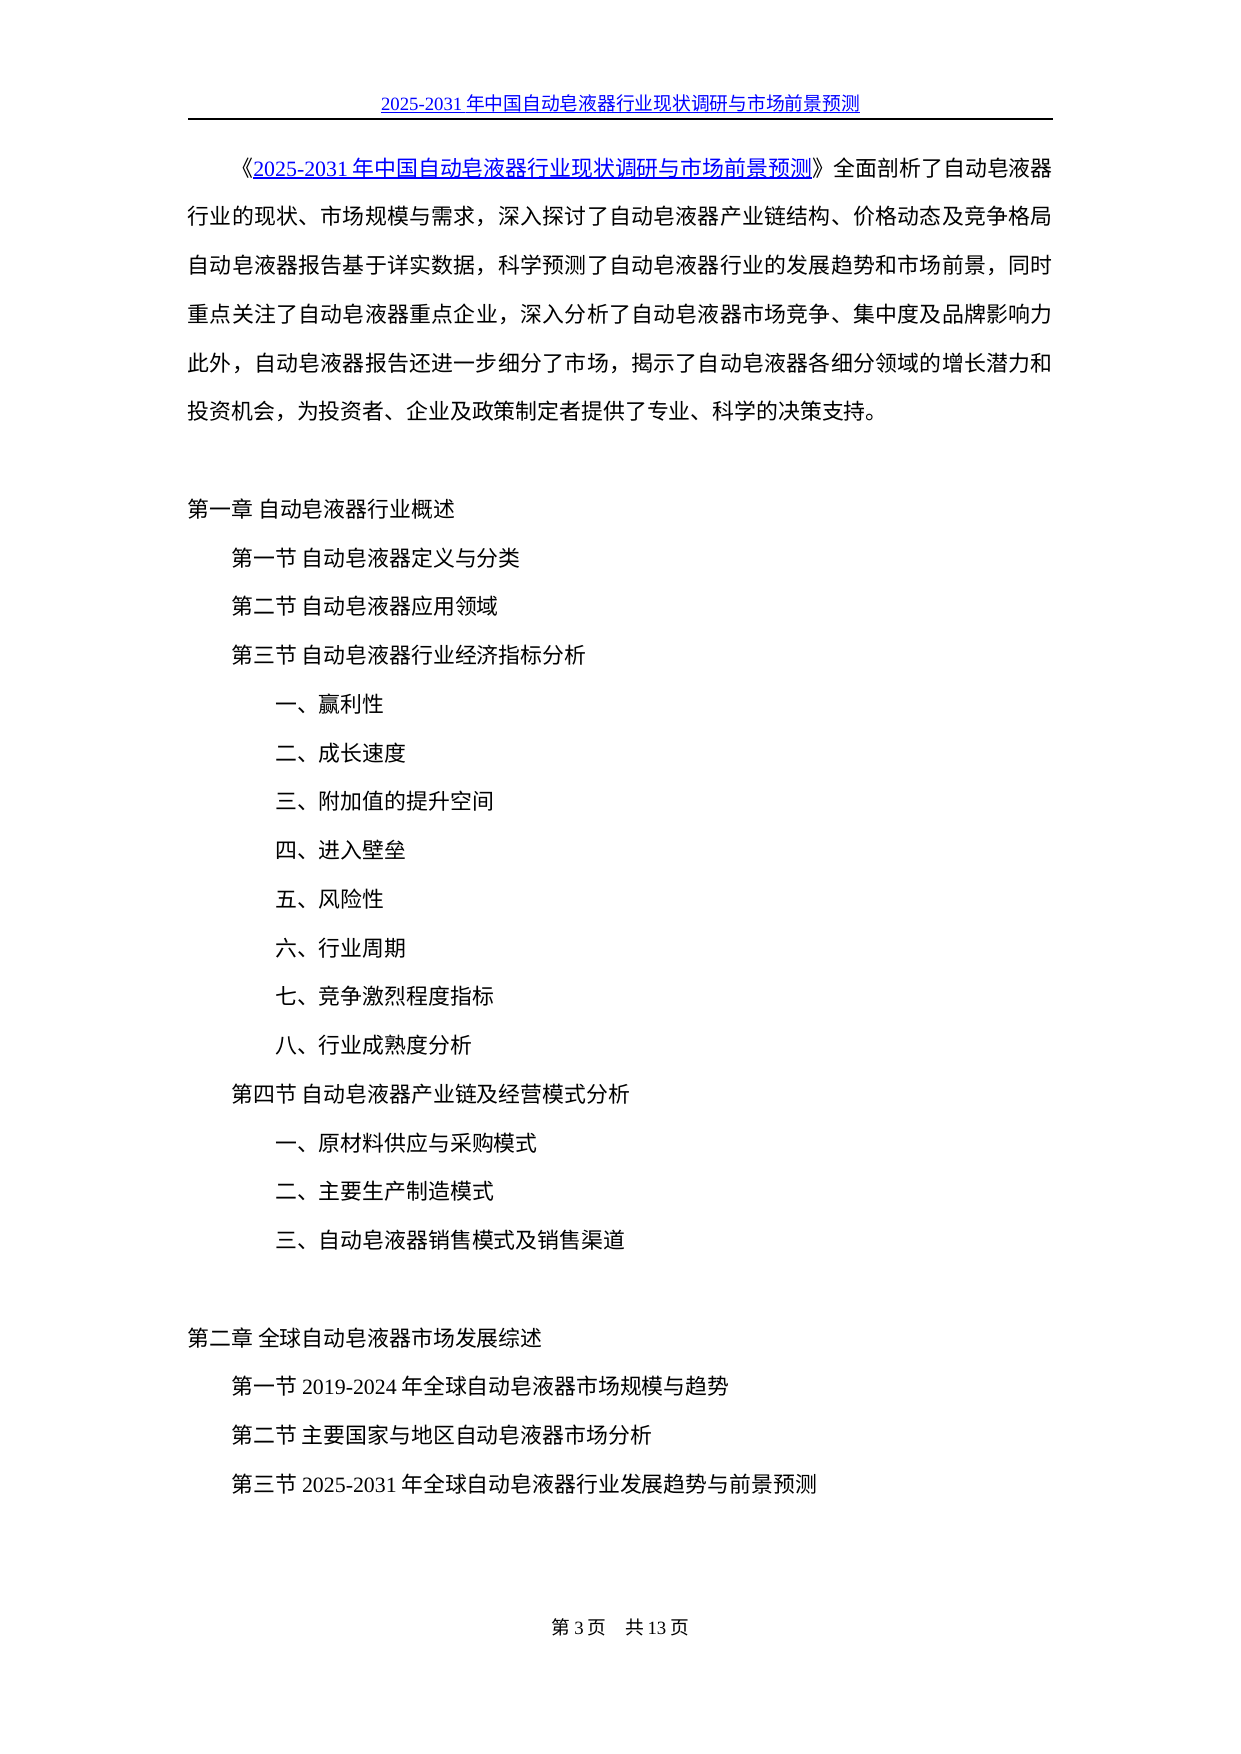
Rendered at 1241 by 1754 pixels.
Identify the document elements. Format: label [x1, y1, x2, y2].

text [187, 150, 1053, 1499]
